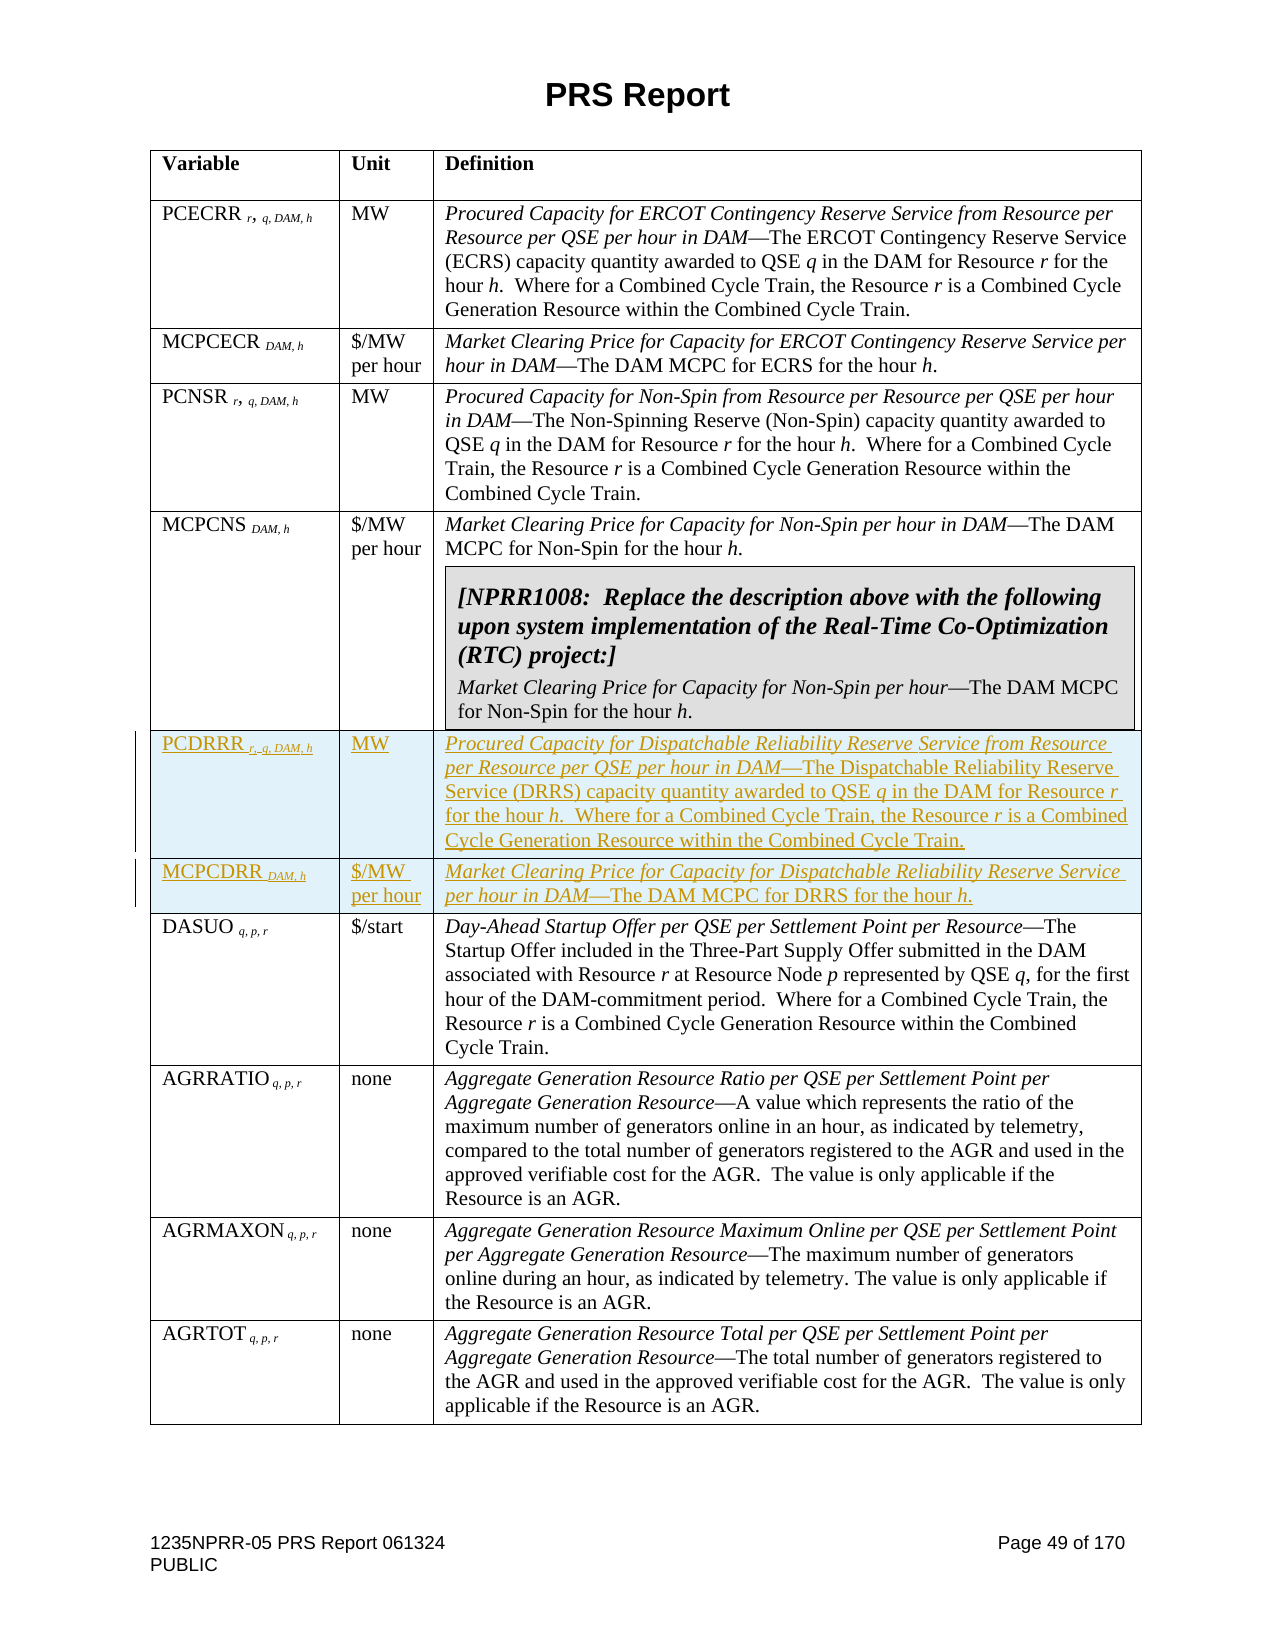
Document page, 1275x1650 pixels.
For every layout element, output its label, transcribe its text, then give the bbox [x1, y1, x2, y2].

table_cell Aggregate Generation Resource Total per QSE per Settlement Point per Aggregate Generation Resource—The total number of generators registered to the AGR and used in the approved verifiable cost for the AGR. The value is only applicable if the Resource is an AGR. [434, 1321, 1141, 1424]
table_cell none [340, 1218, 433, 1320]
table_cell MW [340, 384, 433, 511]
table_cell MCPCNS DAM, h [151, 512, 339, 730]
table_header Variable [151, 151, 339, 200]
table_cell none [340, 1066, 433, 1217]
table_cell $/MW per hour [340, 329, 433, 383]
table_cell Market Clearing Price for Capacity for ERCOT Contingency Reserve Service per hour in DAM—The DAM MCPC for ECRS for the hour h. [434, 329, 1141, 383]
table_cell DASUO q, p, r [151, 914, 339, 1065]
table_cell Aggregate Generation Resource Ratio per QSE per Settlement Point per Aggregate Generation Resource—A value which represents the ratio of the maximum number of generators online in an hour, as indicated by telemetry, compared to the total number of generators registered to the AGR and used in the approved verifiable cost for the AGR. The value is only applicable if the Resource is an AGR. [434, 1066, 1141, 1217]
table_cell Procured Capacity for ERCOT Contingency Reserve Service from Resource per Resource per QSE per hour in DAM—The ERCOT Contingency Reserve Service (ECRS) capacity quantity awarded to QSE q in the DAM for Resource r for the hour h. Where for a Combined Cycle Train, the Resource r is a Combined Cycle Generation Resource within the Combined Cycle Train. [434, 201, 1141, 328]
table_cell Aggregate Generation Resource Maximum Online per QSE per Settlement Point per Aggregate Generation Resource—The maximum number of generators online during an hour, as indicated by telemetry. The value is only applicable if the Resource is an AGR. [434, 1218, 1141, 1320]
table_cell none [340, 1321, 433, 1424]
table_cell MW [340, 201, 433, 328]
table_header Unit [340, 151, 433, 200]
table_cell AGRTOT q, p, r [151, 1321, 339, 1424]
table_cell MCPCECR DAM, h [151, 329, 339, 383]
table_cell AGRRATIO q, p, r [151, 1066, 339, 1217]
table_cell $/MW per hour [340, 512, 433, 730]
table_cell PCECRR r, q, DAM, h [151, 201, 339, 328]
table_cell $/start [340, 914, 433, 1065]
table_cell Market Clearing Price for Capacity for Non-Spin per hour in DAM—The DAM MCPC for Non-Spin for the hour h. [434, 512, 1141, 730]
table_cell Procured Capacity for Non-Spin from Resource per Resource per QSE per hour in DAM—The Non-Spinning Reserve (Non-Spin) capacity quantity awarded to QSE q in the DAM for Resource r for the hour h. Where for a Combined Cycle Train, the Resource r is a Combined Cycle Generation Resource within the Combined Cycle Train. [434, 384, 1141, 511]
table_header Definition [434, 151, 1141, 200]
table_cell Day-Ahead Startup Offer per QSE per Settlement Point per Resource—The Startup Offer included in the Three-Part Supply Offer submitted in the DAM associated with Resource r at Resource Node p represented by QSE q, for the first hour of the DAM-commitment period. Where for a Combined Cycle Train, the Resource r is a Combined Cycle Generation Resource within the Combined Cycle Train. [434, 914, 1141, 1065]
table_cell AGRMAXON q, p, r [151, 1218, 339, 1320]
table_cell PCNSR r, q, DAM, h [151, 384, 339, 511]
